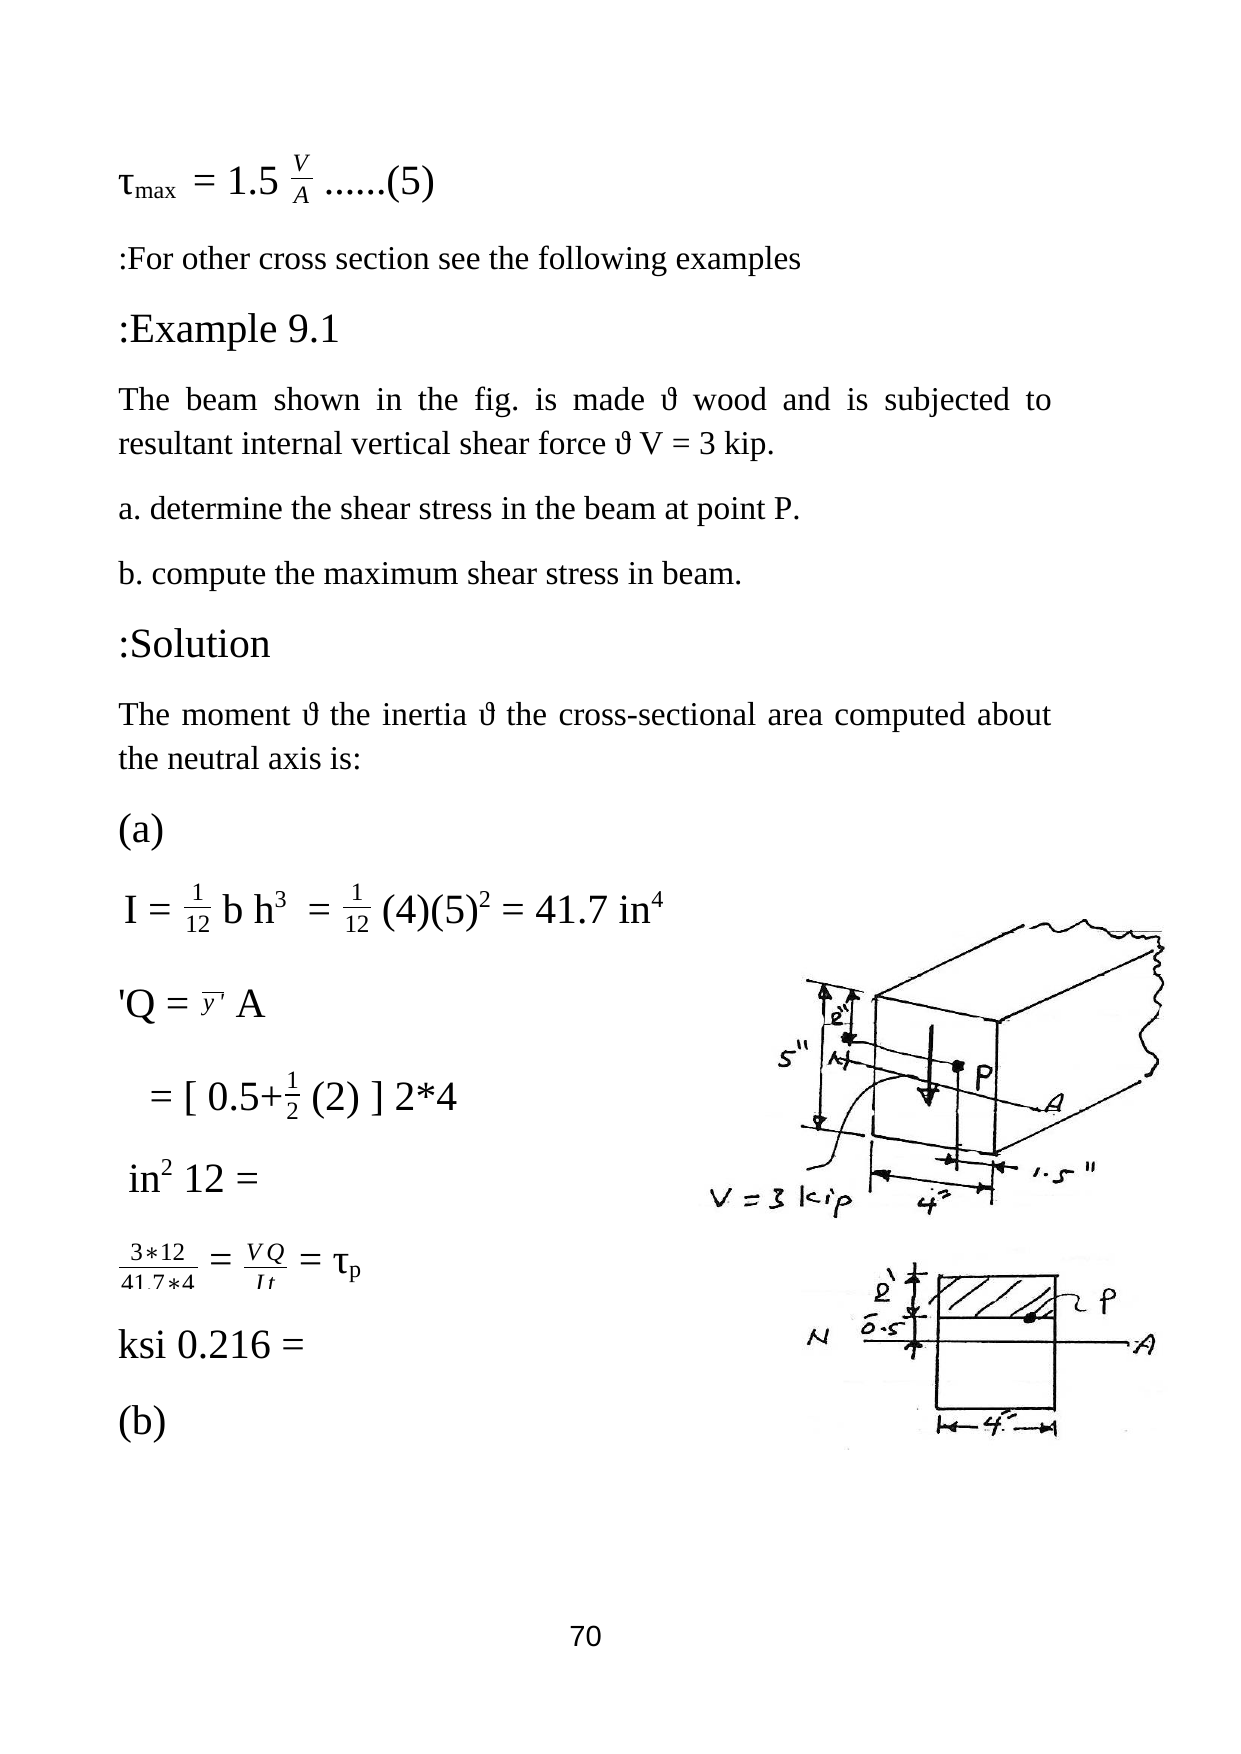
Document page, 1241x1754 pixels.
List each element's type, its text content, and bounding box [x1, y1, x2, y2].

picture [801, 1247, 1168, 1450]
text I = b h3 = (4)(5)2 = 41.7 in4 [118, 879, 1053, 938]
text τp = = [118, 1229, 1053, 1288]
picture [698, 919, 1172, 1234]
text The moment ϑ the inertia ϑ the cross-sectional area computed about the neutral axis is: [118, 694, 1053, 776]
text = [ 0.5+ (2) ] 2*4 [118, 1066, 698, 1125]
text The beam shown in the fig. is made ϑ wood and is subjected to resultant internal vertical shear force ϑ V = 3 kip. [118, 379, 1053, 462]
text Solution: [118, 618, 1053, 666]
text a. determine the shear stress in the beam at point P. [118, 488, 1053, 527]
text b. compute the maximum shear stress in beam. [118, 553, 1053, 592]
text (a) [118, 803, 1053, 851]
text (b) [118, 1396, 801, 1443]
text Example 9.1: [118, 303, 1053, 351]
text Q = A' [118, 978, 698, 1026]
text = 12 in2 [118, 1153, 698, 1201]
text For other cross section see the following examples: [118, 238, 1053, 277]
text = 0.216 ksi [118, 1320, 801, 1368]
text τmax = 1.5 ......(5) [118, 150, 1053, 209]
